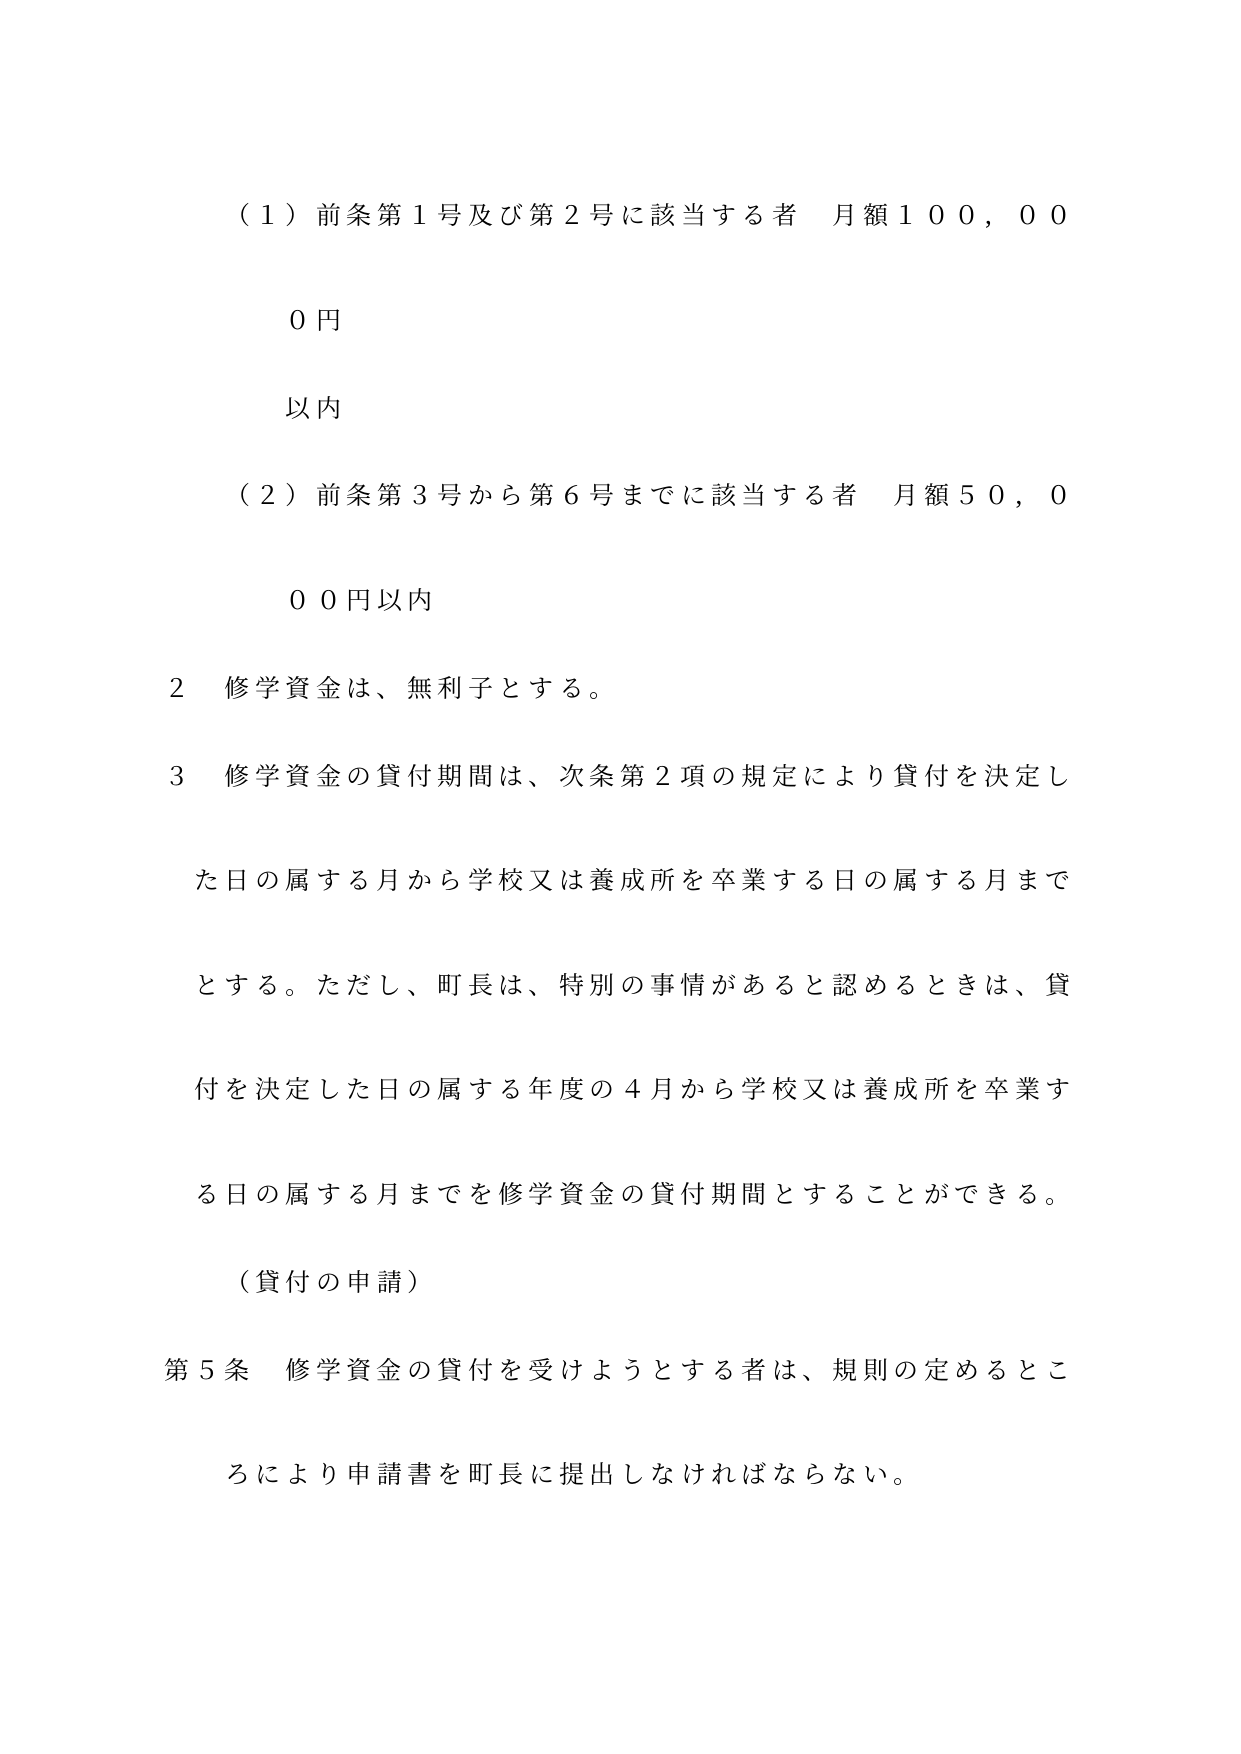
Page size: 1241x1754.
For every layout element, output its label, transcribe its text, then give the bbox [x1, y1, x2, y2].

text （２）前条第３号から第６号までに該当する者 月額５０,０００円以内 [194, 459, 1076, 634]
text （貸付の申請） [164, 1246, 1076, 1316]
text 第５条 修学資金の貸付を受けようとする者は、規則の定めるところにより申請書を町長に提出しなければならない。 [164, 1333, 1076, 1508]
text ２ 修学資金は、無利子とする。 [164, 652, 1076, 721]
text 以内 [255, 371, 1076, 441]
text （１）前条第１号及び第２号に該当する者 月額１００,０００円 [194, 179, 1076, 353]
text ３ 修学資金の貸付期間は、次条第２項の規定により貸付を決定した日の属する月から学校又は養成所を卒業する日の属する月までとする。ただし、町長は、特別の事情があると認めるときは、貸付を決定した日の属する年度の４月から学校又は養成所を卒業する日の属する月までを修学資金の貸付期間とすることができる。 [164, 739, 1076, 1228]
